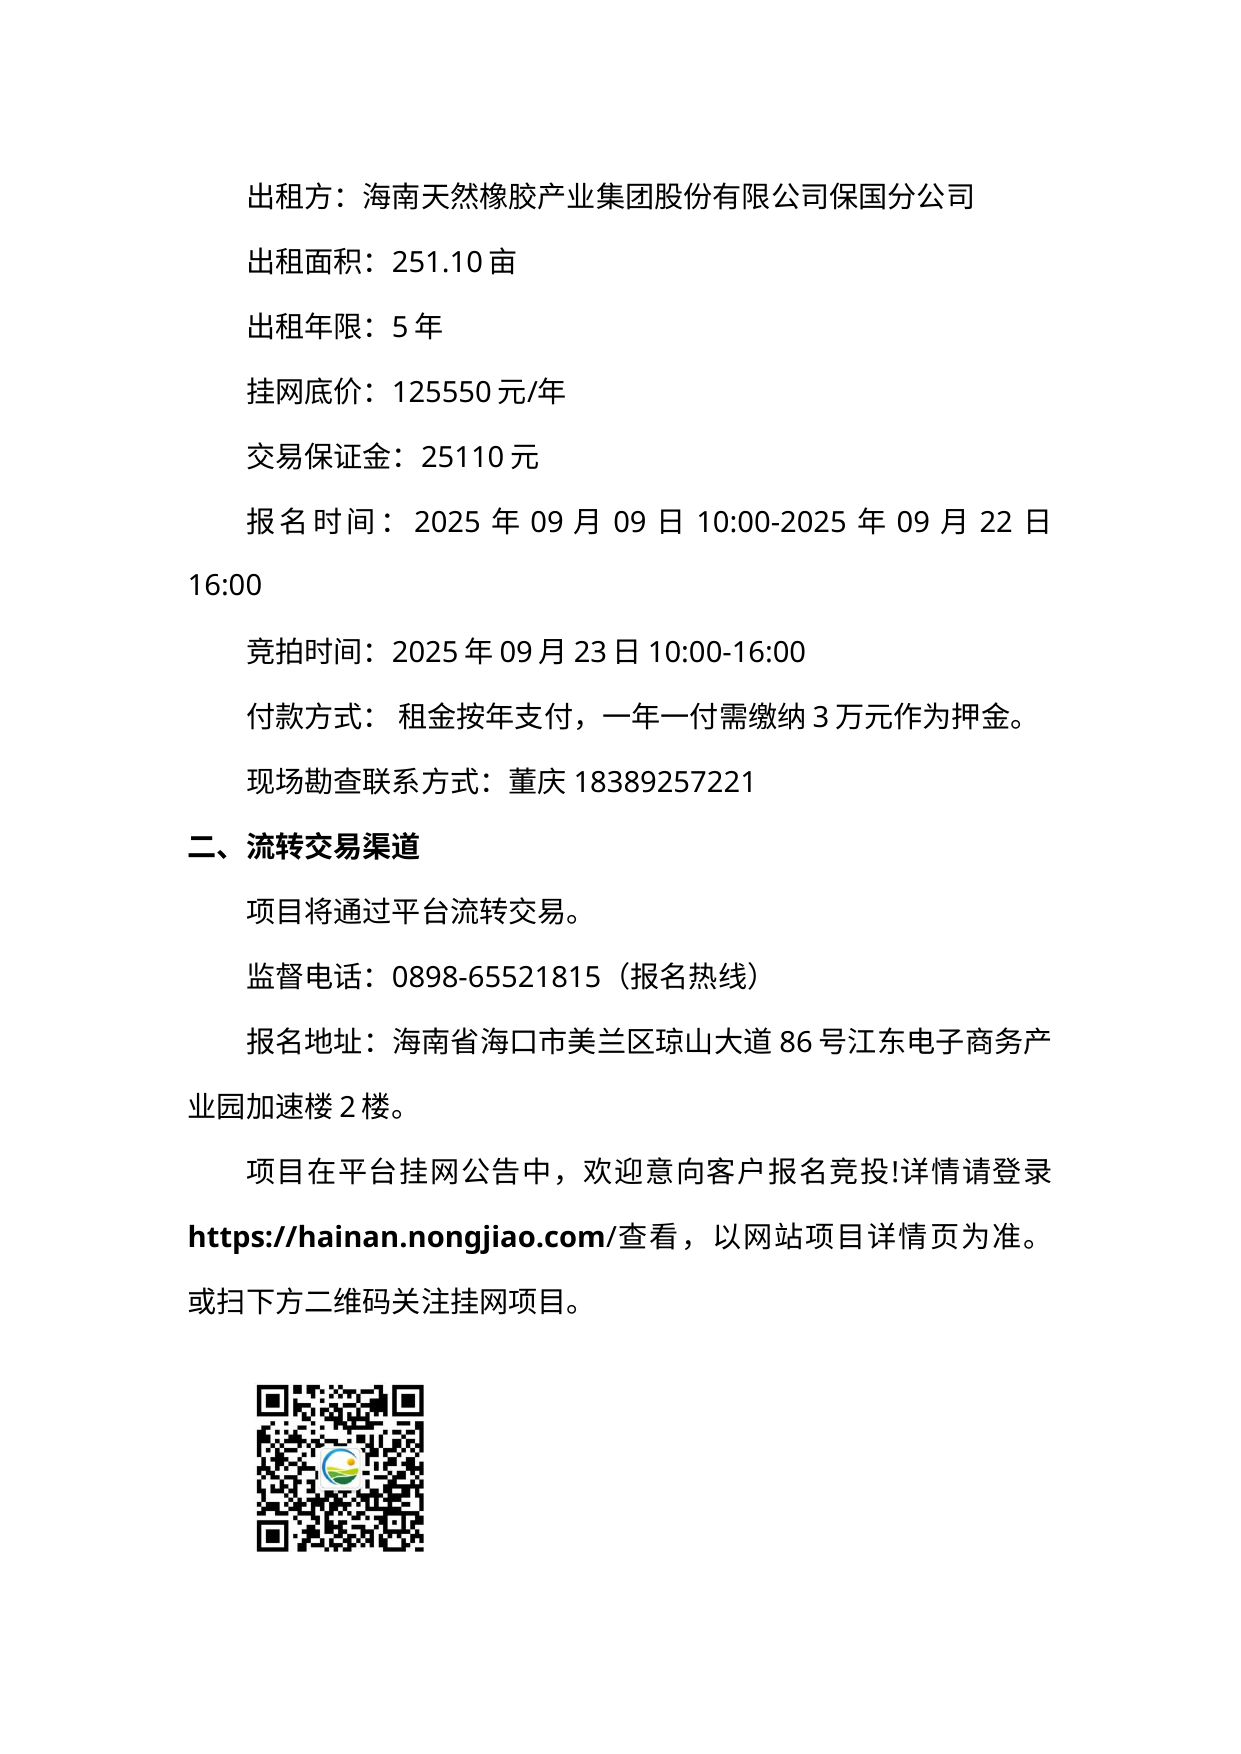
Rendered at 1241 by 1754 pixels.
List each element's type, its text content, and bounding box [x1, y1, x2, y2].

list 出租面积：251.10亩 [187, 227, 1053, 292]
list 挂网底价：125550元/年 [187, 357, 1053, 422]
text 监督电话：0898-65521815（报名热线） [187, 942, 1053, 1007]
list 出租方：海南天然橡胶产业集团股份有限公司保国分公司 [187, 162, 1053, 227]
text 现场勘查联系方式：董庆 18389257221 [187, 747, 1053, 812]
list 交易保证金：25110元 [187, 422, 1053, 487]
list 报名时间：2025年09月09日10:00-2025年09月22日16:00 [187, 487, 1053, 617]
text 项目将通过平台流转交易。 [187, 877, 1053, 942]
text 项目在平台挂网公告中，欢迎意向客户报名竞投!详情请登录 https://hainan.nongjiao.com/查看，以网站项目详情页为准。或扫下方二维码关注挂网项目。 [187, 1137, 1053, 1332]
text 报名地址：海南省海口市美兰区琼山大道86号江东电子商务产业园加速楼2楼。 [187, 1007, 1053, 1137]
list 出租年限：5年 [187, 292, 1053, 357]
list 付款方式： 租金按年支付，一年一付需缴纳3万元作为押金。 [187, 682, 1053, 747]
text 二、流转交易渠道 [187, 812, 1053, 877]
picture [243, 1371, 437, 1565]
list 竞拍时间：2025年09月23日10:00-16:00 [187, 617, 1053, 682]
